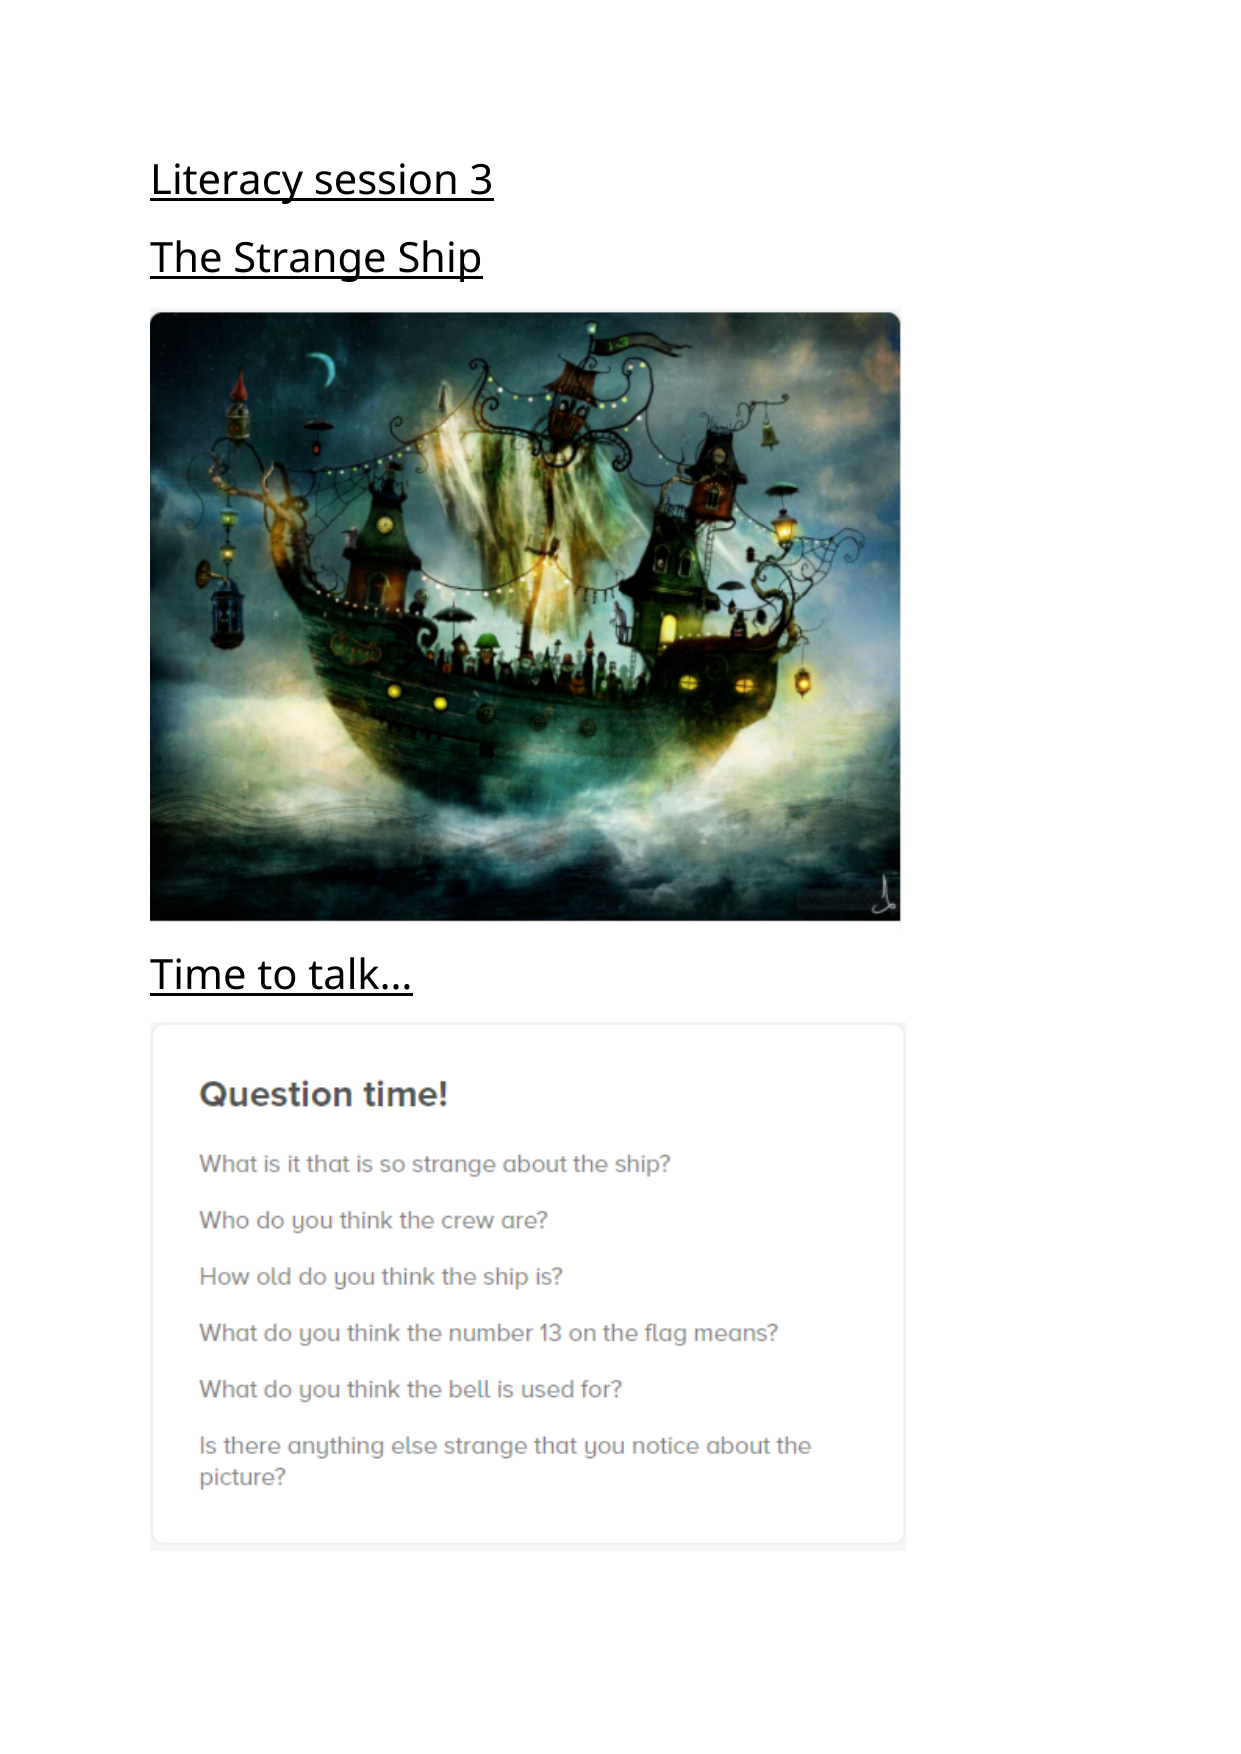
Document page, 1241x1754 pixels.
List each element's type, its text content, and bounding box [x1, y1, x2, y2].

text The Strange Ship [150, 228, 1090, 285]
picture [150, 308, 902, 929]
text Time to talk… [150, 945, 1090, 1002]
picture [150, 1022, 907, 1551]
text Literacy session 3 [150, 150, 1090, 207]
